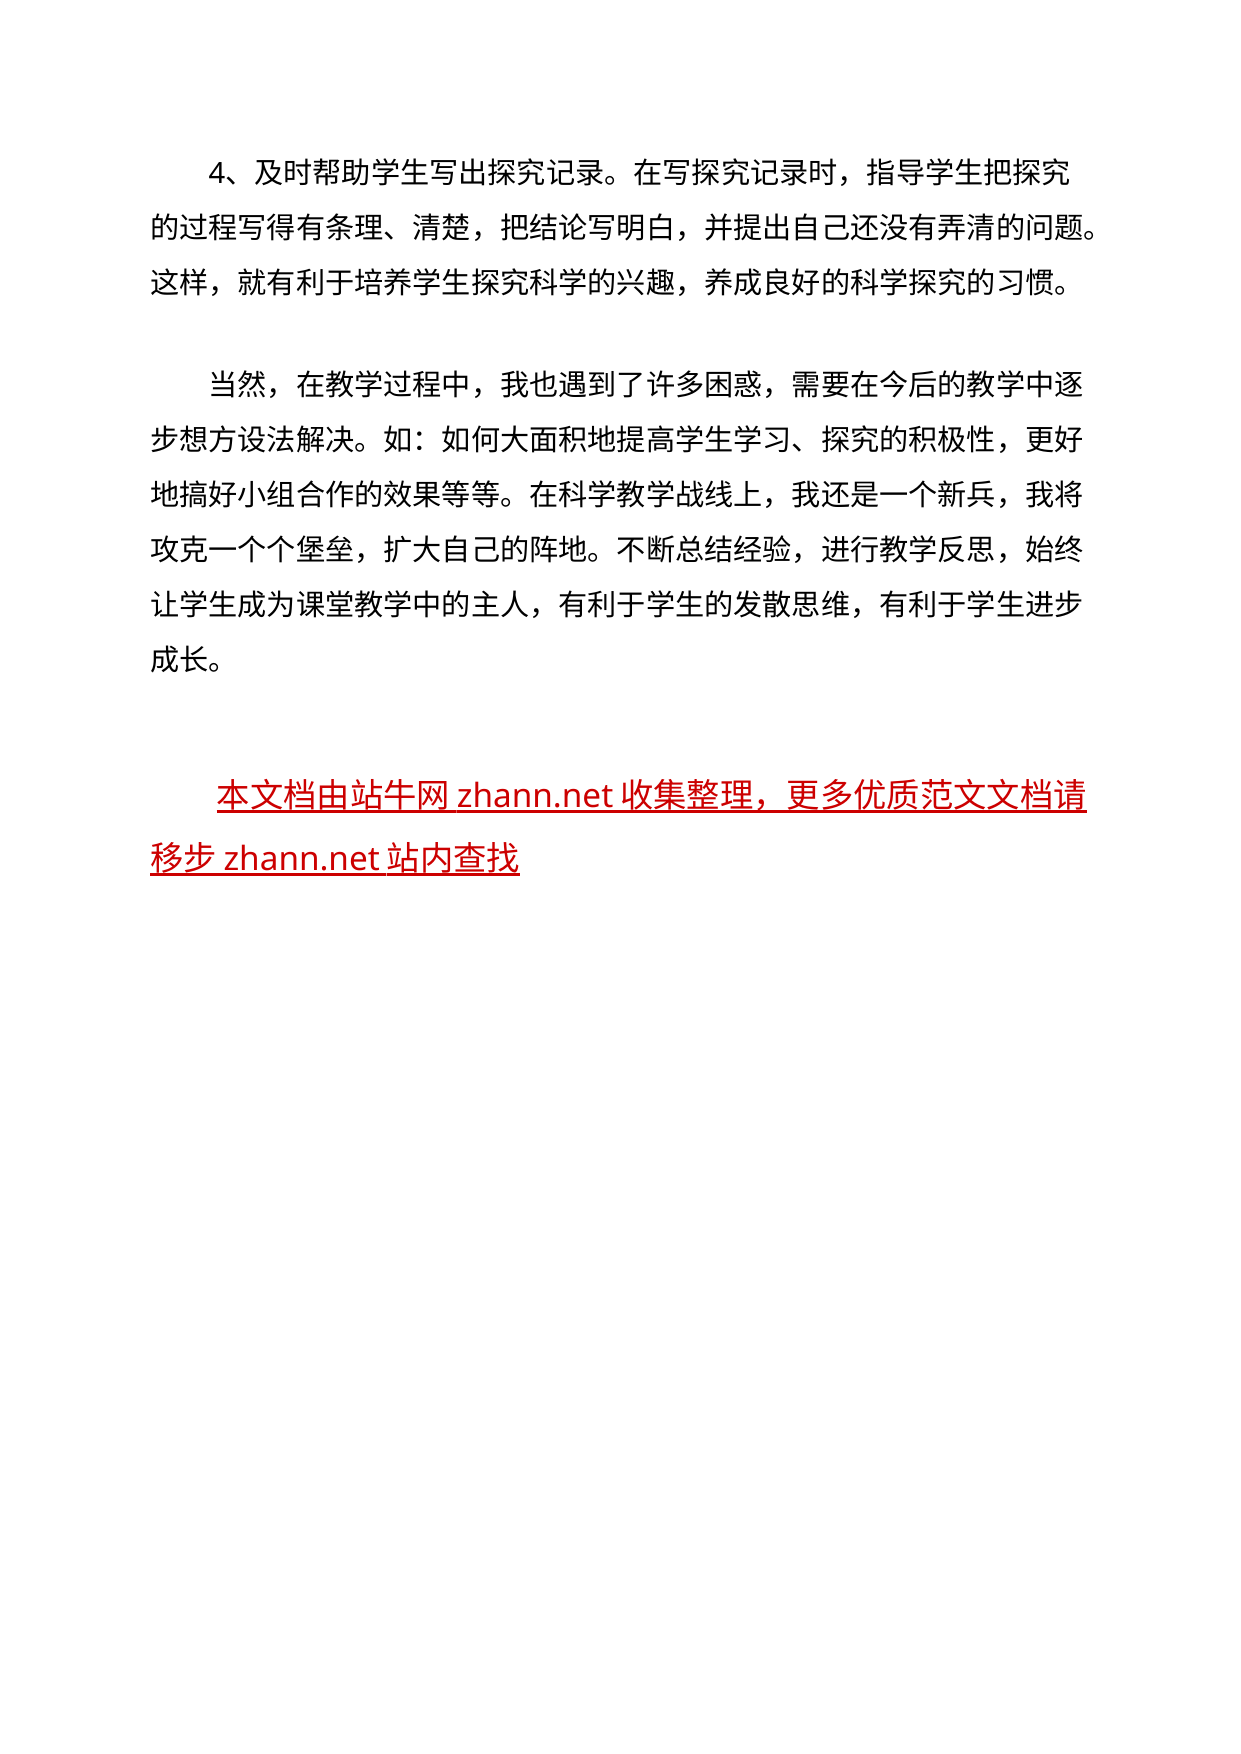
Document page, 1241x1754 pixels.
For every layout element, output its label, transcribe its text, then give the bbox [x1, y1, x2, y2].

text 本文档由站牛网zhann.net收集整理，更多优质范文文档请移步zhann.net站内查找 [150, 769, 1090, 880]
text 当然，在教学过程中，我也遇到了许多困惑，需要在今后的教学中逐步想方设法解决。如：如何大面积地提高学生学习、探究的积极性，更好地搞好小组合作的效果等等。在科学教学战线上，我还是一个新兵，我将攻克一个个堡垒，扩大自己的阵地。不断总结经验，进行教学反思，始终让学生成为课堂教学中的主人，有利于学生的发散思维，有利于学生进步成长。 [150, 362, 1090, 678]
text 4、及时帮助学生写出探究记录。在写探究记录时，指导学生把探究的过程写得有条理、清楚，把结论写明白，并提出自己还没有弄清的问题。这样，就有利于培养学生探究科学的兴趣，养成良好的科学探究的习惯。 [150, 150, 1090, 302]
